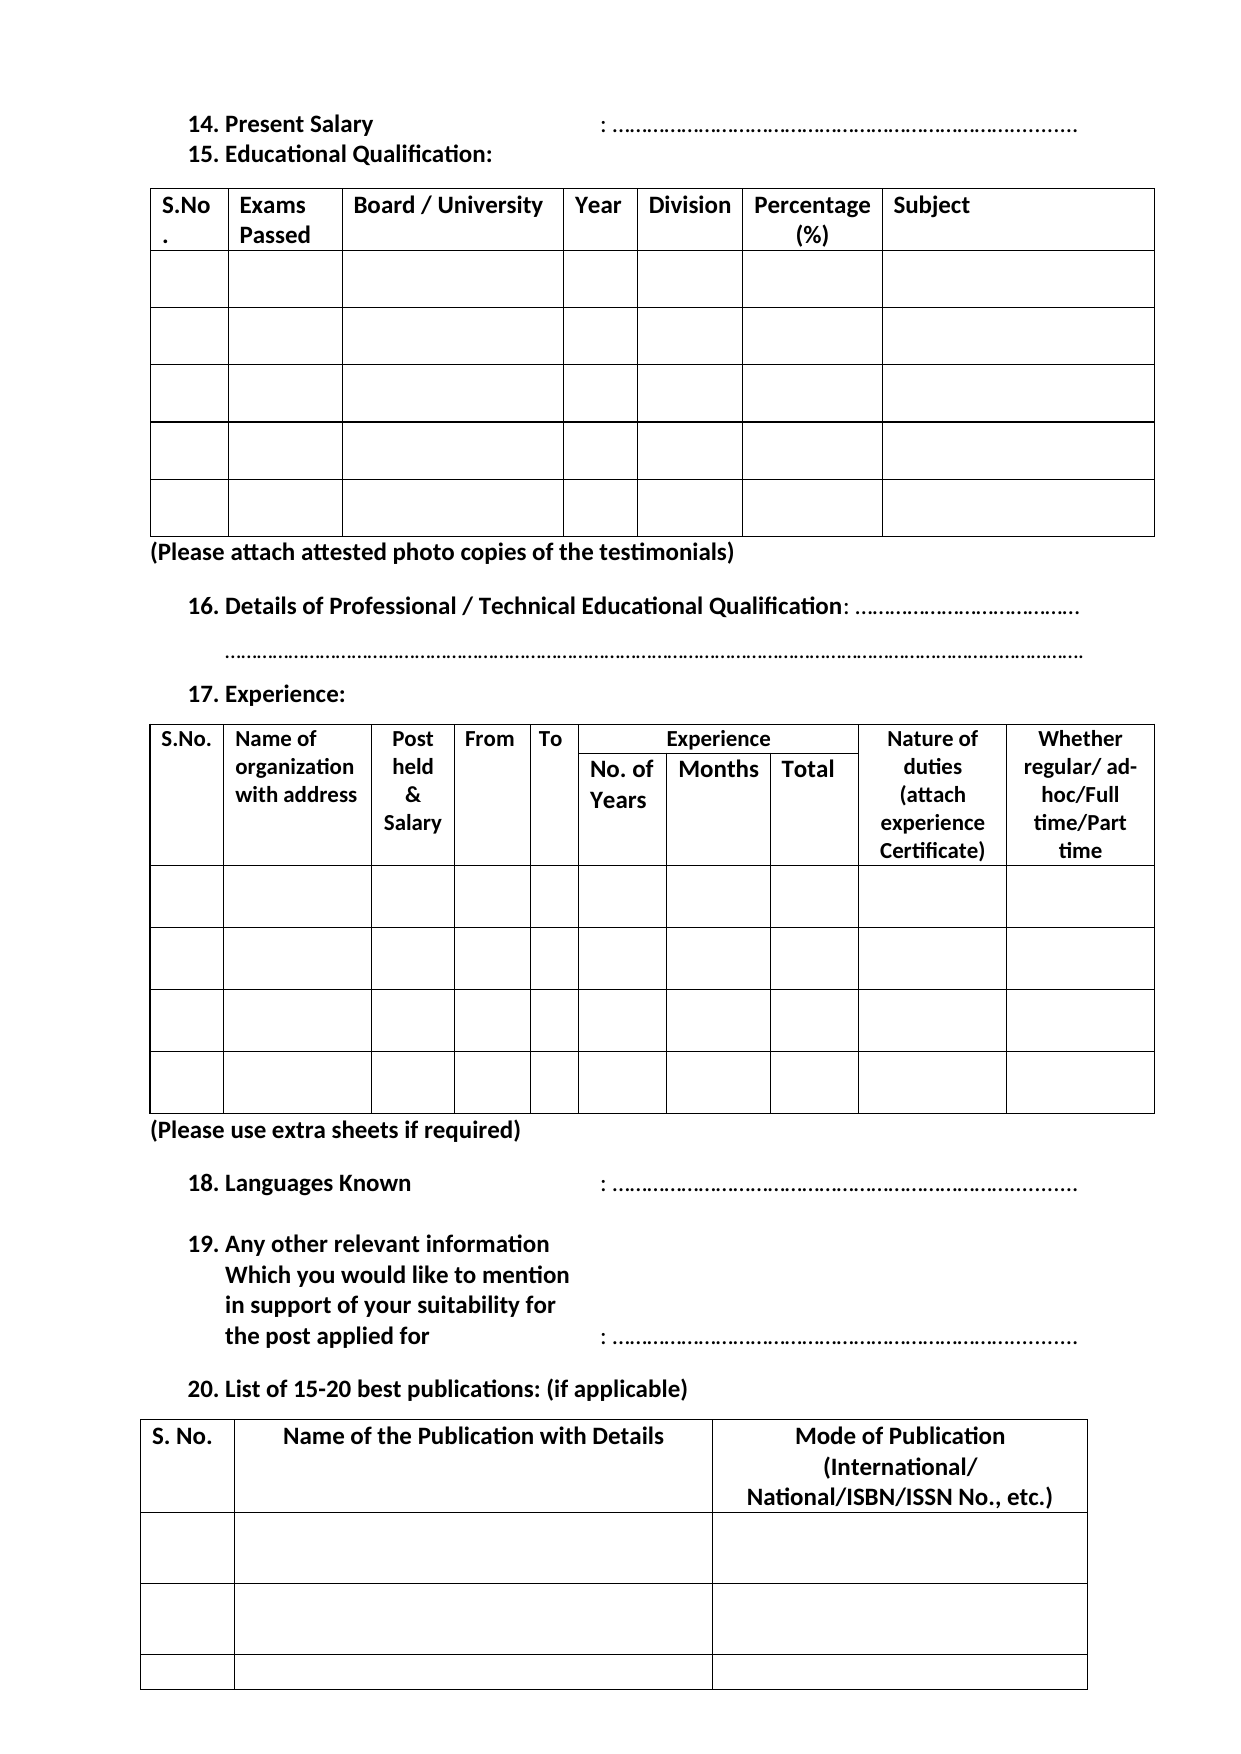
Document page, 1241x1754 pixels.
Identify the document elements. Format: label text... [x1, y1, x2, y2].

table_cell [372, 866, 454, 927]
table_cell [531, 990, 578, 1051]
table_cell [564, 423, 637, 478]
table_cell [859, 990, 1006, 1051]
list the post applied for : ……………………………………………………………........... [225, 1320, 1090, 1351]
table_cell [531, 1052, 578, 1113]
table_cell [151, 480, 228, 536]
table_header S.No. [151, 189, 228, 250]
table_cell [372, 990, 454, 1051]
table_cell [638, 423, 742, 478]
table_cell [883, 365, 1154, 421]
text (Please attach attested photo copies of the testimonials) [150, 537, 1090, 567]
table_cell [343, 308, 563, 364]
table_cell [229, 251, 342, 307]
table_cell [151, 866, 223, 927]
table_cell [638, 365, 742, 421]
table_cell [564, 251, 637, 307]
table_cell [713, 1513, 1087, 1583]
table_cell [743, 365, 882, 421]
table_cell [638, 308, 742, 364]
table_cell [141, 1655, 234, 1689]
table_cell [455, 866, 530, 927]
table_cell [883, 480, 1154, 536]
table_cell [343, 480, 563, 536]
table_cell [151, 308, 228, 364]
table_header S. No. [141, 1420, 234, 1512]
table_cell [151, 990, 223, 1051]
table_cell [859, 928, 1006, 989]
table_cell [883, 251, 1154, 307]
table_cell [229, 423, 342, 478]
table_cell [579, 990, 666, 1051]
table_cell [883, 308, 1154, 364]
table_cell [743, 308, 882, 364]
table_cell [343, 365, 563, 421]
list in support of your suitability for [225, 1289, 1090, 1320]
table_cell [455, 1052, 530, 1113]
table_cell [579, 1052, 666, 1113]
list Educational Qualification: [187, 138, 1090, 169]
table_cell [743, 480, 882, 536]
table_cell [667, 928, 770, 989]
text (Please use extra sheets if required) [150, 1114, 1090, 1144]
table_cell [531, 928, 578, 989]
table_cell [229, 480, 342, 536]
table_header S.No. [151, 725, 223, 864]
table_cell [771, 990, 858, 1051]
table_cell [1007, 866, 1154, 927]
table_cell [743, 423, 882, 478]
table_cell [531, 866, 578, 927]
list Any other relevant information [187, 1228, 1090, 1259]
list List of 15-20 best publications: (if applicable) [187, 1373, 1090, 1404]
table_cell [1007, 1052, 1154, 1113]
table_cell [151, 928, 223, 989]
table_cell [151, 1052, 223, 1113]
table_header Name of the Publication with Details [235, 1420, 712, 1512]
table_cell [151, 365, 228, 421]
list Experience: [187, 678, 1090, 708]
table_cell [224, 866, 371, 927]
table_cell [224, 928, 371, 989]
table_header From [455, 725, 530, 864]
list ………………………………………………………………………………………………………………………………………………. [225, 636, 1090, 664]
table_cell [667, 1052, 770, 1113]
table_header Year [564, 189, 637, 250]
table_cell Total [771, 754, 858, 864]
table_cell [151, 423, 228, 478]
table_cell Months [667, 754, 770, 864]
table_cell [235, 1584, 712, 1653]
table_cell [1007, 990, 1154, 1051]
table_cell [883, 423, 1154, 478]
table_header Whether regular/ ad-hoc/Full time/Part time [1007, 725, 1154, 864]
table_cell [564, 365, 637, 421]
table_cell [713, 1655, 1087, 1689]
table_cell [638, 480, 742, 536]
table_header Experience [579, 725, 858, 752]
table_cell [667, 990, 770, 1051]
table_header Name of organization with address [224, 725, 371, 864]
list Which you would like to mention [225, 1259, 1090, 1289]
table_header Mode of Publication (International/ National/ISBN/ISSN No., etc.) [713, 1420, 1087, 1512]
table_cell [455, 928, 530, 989]
table_cell [372, 1052, 454, 1113]
table_header Nature of duties (attach experience Certificate) [859, 725, 1006, 864]
table_cell [1007, 928, 1154, 989]
table_header Division [638, 189, 742, 250]
table_cell [141, 1513, 234, 1583]
table_cell [229, 308, 342, 364]
table_cell [343, 423, 563, 478]
table_cell [743, 251, 882, 307]
table_cell [713, 1584, 1087, 1653]
table_header Board / University [343, 189, 563, 250]
table_cell [859, 866, 1006, 927]
table_header Percentage (%) [743, 189, 882, 250]
table_cell [564, 480, 637, 536]
table_cell No. of Years [579, 754, 666, 864]
table_cell [564, 308, 637, 364]
list Details of Professional / Technical Educational Qualification: ………………………………… [187, 590, 1090, 621]
table_header Exams Passed [229, 189, 342, 250]
table_cell [224, 1052, 371, 1113]
table_header Subject [883, 189, 1154, 250]
list Languages Known : ……………………………………………………………........... [187, 1167, 1090, 1198]
table_cell [141, 1584, 234, 1653]
table_cell [771, 866, 858, 927]
table_cell [579, 928, 666, 989]
table_cell [771, 1052, 858, 1113]
table_cell [771, 928, 858, 989]
table_header Post held & Salary [372, 725, 454, 864]
table_cell [229, 365, 342, 421]
table_cell [235, 1655, 712, 1689]
table_cell [343, 251, 563, 307]
table_cell [638, 251, 742, 307]
table_cell [859, 1052, 1006, 1113]
table_cell [372, 928, 454, 989]
table_cell [235, 1513, 712, 1583]
table_cell [667, 866, 770, 927]
list Present Salary : ……………………………………………………………........... [187, 108, 1090, 138]
table_cell [579, 866, 666, 927]
table_cell [455, 990, 530, 1051]
table_cell [151, 251, 228, 307]
table_cell [224, 990, 371, 1051]
table_header To [531, 725, 578, 864]
